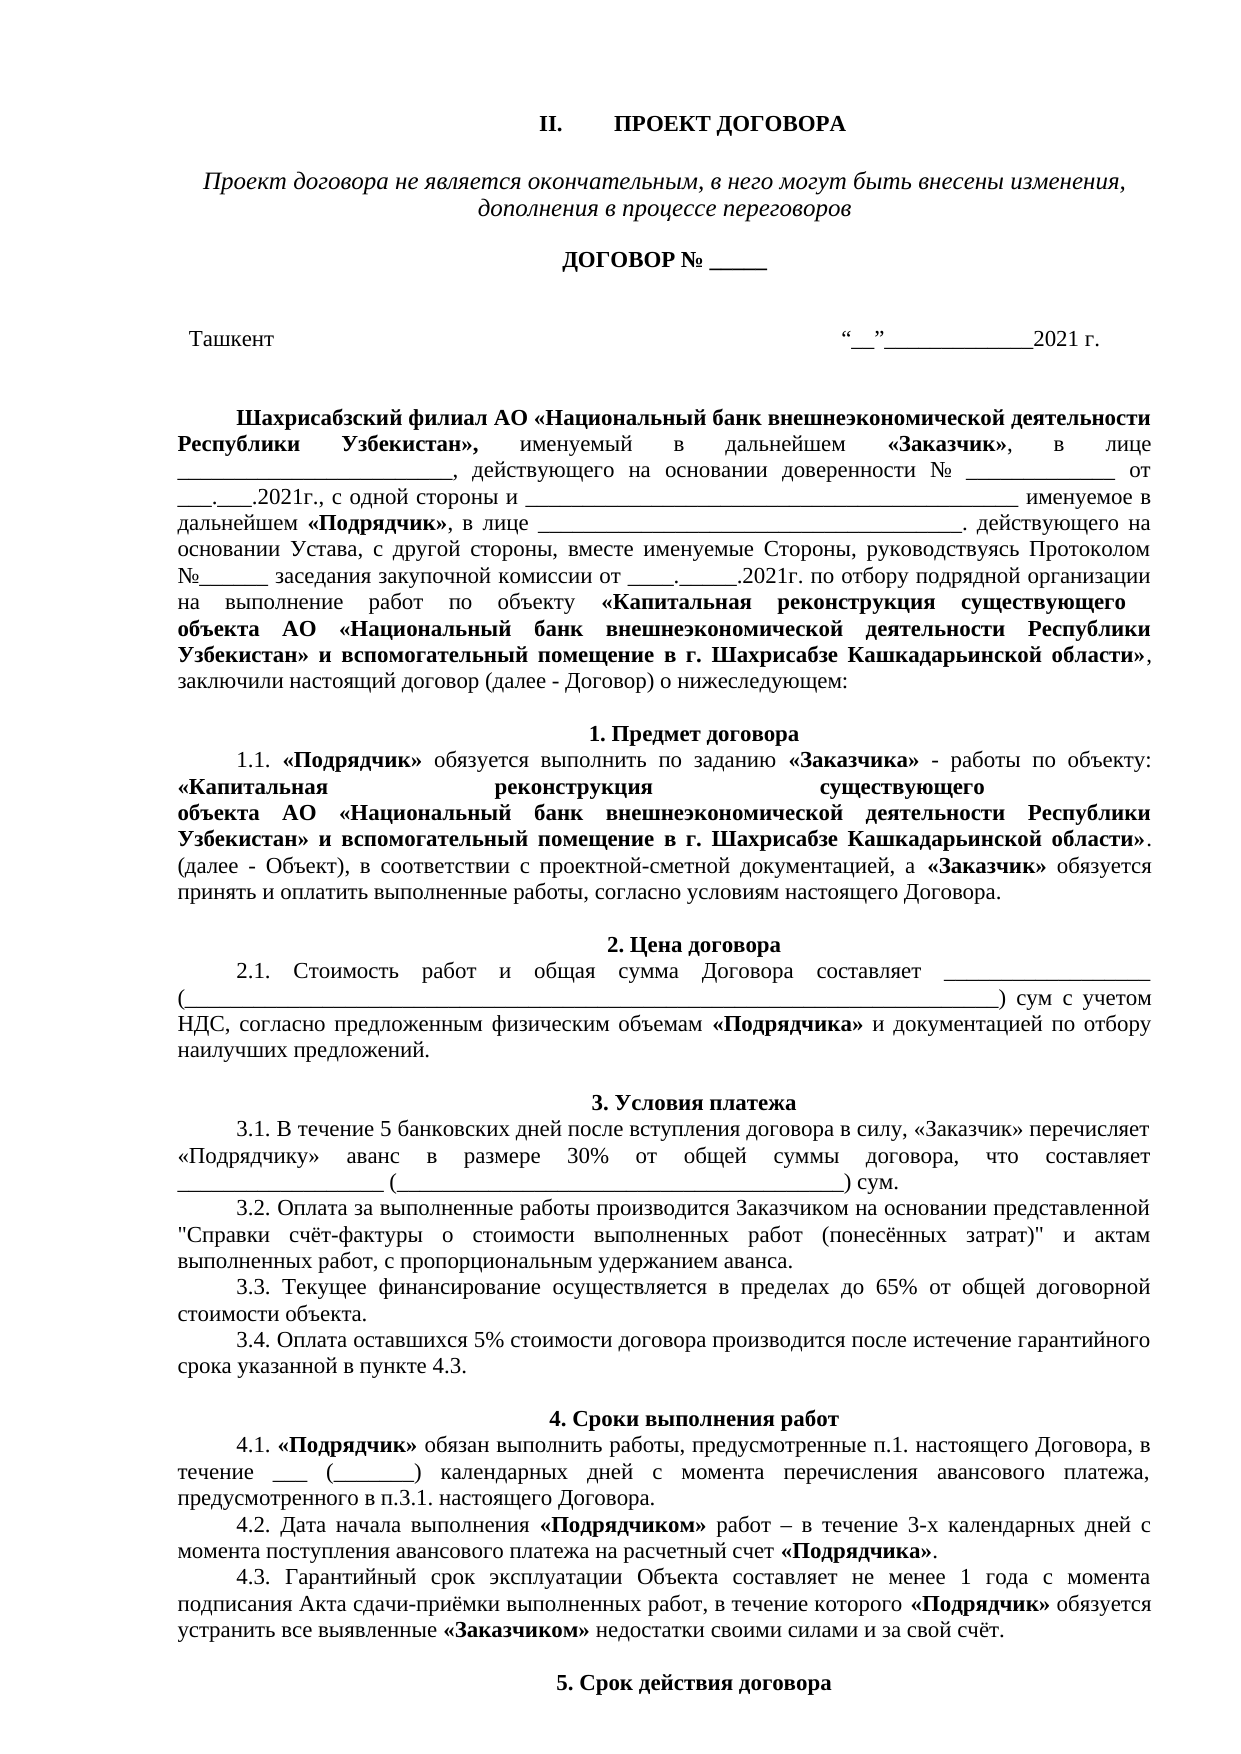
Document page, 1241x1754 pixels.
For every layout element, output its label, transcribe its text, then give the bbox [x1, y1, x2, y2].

text 1. Предмет договора [177, 720, 1152, 746]
text 3.1. В течение 5 банковских дней после вступления договора в силу, «Заказчик» перечисляет «Подрядчику» аванс в размере 30% от общей суммы договора, что составляет __________________ (_______________________________________) сум. [177, 1115, 1152, 1194]
text Проект договора не является окончательным, в него могут быть внесены изменения, дополнения в процессе переговоров [177, 167, 1152, 222]
text ДОГОВОР № _____ [177, 247, 1152, 272]
text 3. Условия платежа [177, 1089, 1152, 1115]
text 4.2. Дата начала выполнения «Подрядчиком» работ – в течение 3-х календарных дней с момента поступления авансового платежа на расчетный счет «Подрядчика». [177, 1511, 1152, 1563]
text 5. Срок действия договора [177, 1669, 1152, 1695]
text 3.4. Оплата оставшихся 5% стоимости договора производится после истечение гарантийного срока указанной в пункте 4.3. [177, 1326, 1152, 1379]
text 2.1. Стоимость работ и общая сумма Договора составляет __________________ (_______________________________________________________________________) сум с учетом НДС, согласно предложенным физическим объемам «Подрядчика» и документацией по отбору наилучших предложений. [177, 957, 1152, 1063]
text 1.1. «Подрядчик» обязуется выполнить по заданию «Заказчика» - работы по объекту: «Капитальная реконструкция существующего объекта АО «Национальный банк внешнеэкономической деятельности Республики Узбекистан» и вспомогательный помещение в г. Шахрисабзе Кашкадарьинской области». (далее - Объект), в соответствии с проектной-сметной документацией, а «Заказчик» обязуется принять и оплатить выполненные работы, согласно условиям настоящего Договора. [177, 746, 1152, 904]
text 3.3. Текущее финансирование осуществляется в пределах до 65% от общей договорной стоимости объекта. [177, 1273, 1152, 1326]
list ПРОЕКТ ДОГОВОРА [233, 110, 1152, 136]
text Ташкент “__”_____________2021 г. [177, 325, 1152, 351]
text 4. Сроки выполнения работ [177, 1405, 1152, 1432]
text 3.2. Оплата за выполненные работы производится Заказчиком на основании представленной "Справки счёт-фактуры о стоимости выполненных работ (понесённых затрат)" и актам выполненных работ, с пропорциональным удержанием аванса. [177, 1194, 1152, 1273]
text Шахрисабзский филиал АО «Национальный банк внешнеэкономической деятельности Республики Узбекистан», именуемый в дальнейшем «Заказчик», в лице ________________________, действующего на основании доверенности № _____________ от ___.___.2021г., с одной стороны и ___________________________________________ именуемое в дальнейшем «Подрядчик», в лице _____________________________________. действующего на основании Устава, с другой стороны, вместе именуемые Стороны, руководствуясь Протоколом №______ заседания закупочной комиссии от ____._____.2021г. по отбору подрядной организации на выполнение работ по объекту «Капитальная реконструкция существующего объекта АО «Национальный банк внешнеэкономической деятельности Республики Узбекистан» и вспомогательный помещение в г. Шахрисабзе Кашкадарьинской области», заключили настоящий договор (далее - Договор) о нижеследующем: [177, 404, 1152, 694]
text 2. Цена договора [177, 931, 1152, 957]
text 4.3. Гарантийный срок эксплуатации Объекта составляет не менее 1 года с момента подписания Акта сдачи-приёмки выполненных работ, в течение которого «Подрядчик» обязуется устранить все выявленные «Заказчиком» недостатки своими силами и за свой счёт. [177, 1563, 1152, 1642]
text 4.1. «Подрядчик» обязан выполнить работы, предусмотренные п.1. настоящего Договора, в течение ___ (_______) календарных дней с момента перечисления авансового платежа, предусмотренного в п.3.1. настоящего Договора. [177, 1432, 1152, 1511]
